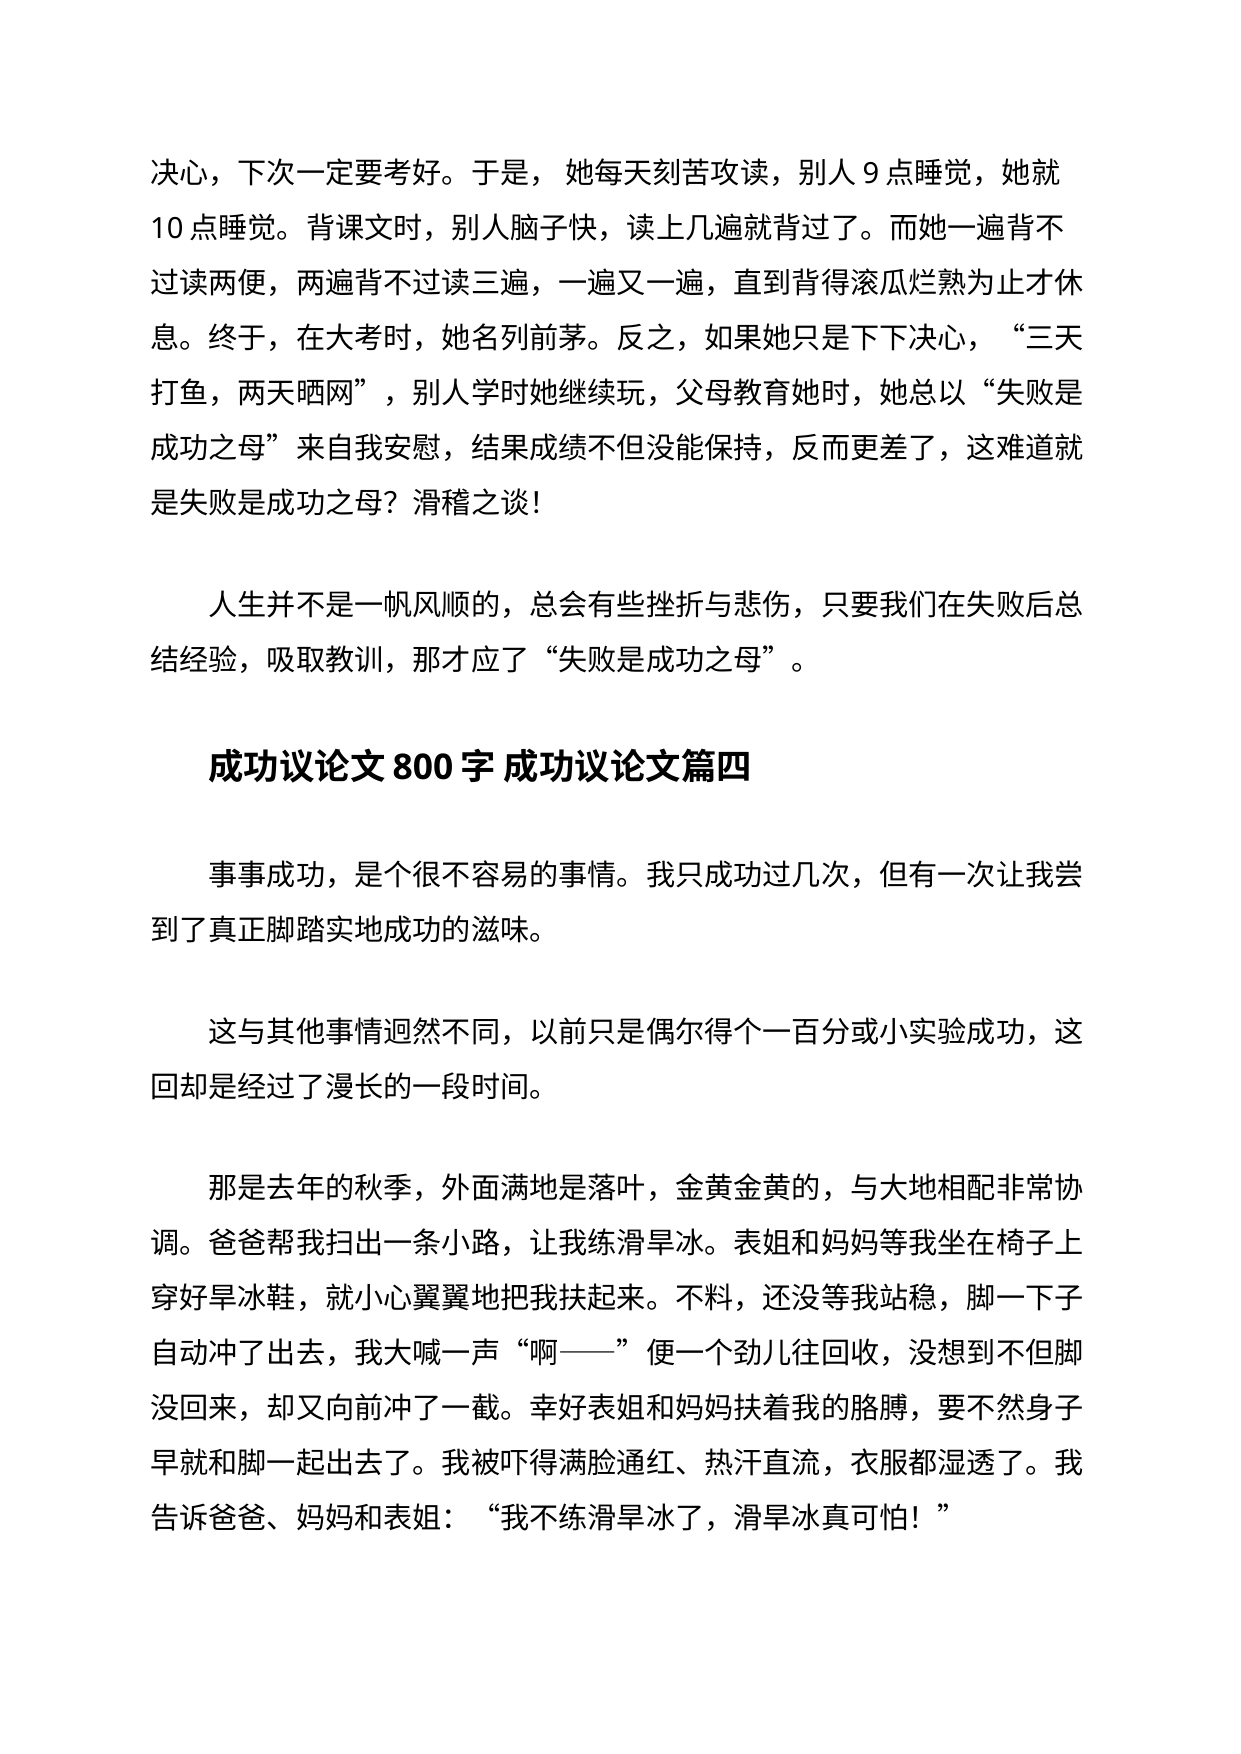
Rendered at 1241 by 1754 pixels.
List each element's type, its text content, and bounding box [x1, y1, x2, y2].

text 成功议论文800字 成功议论文篇四 [150, 738, 1090, 789]
text 事事成功，是个很不容易的事情。我只成功过几次，但有一次让我尝到了真正脚踏实地成功的滋味。 [150, 852, 1090, 949]
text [150, 150, 1090, 522]
text 这与其他事情迥然不同，以前只是偶尔得个一百分或小实验成功，这回却是经过了漫长的一段时间。 [150, 1008, 1090, 1105]
text 那是去年的秋季，外面满地是落叶，金黄金黄的，与大地相配非常协调。爸爸帮我扫出一条小路，让我练滑旱冰。表姐和妈妈等我坐在椅子上穿好旱冰鞋，就小心翼翼地把我扶起来。不料，还没等我站稳，脚一下子自动冲了出去，我大喊一声“啊——”便一个劲儿往回收，没想到不但脚没回来，却又向前冲了一截。幸好表姐和妈妈扶着我的胳膊，要不然身子早就和脚一起出去了。我被吓得满脸通红、热汗直流，衣服都湿透了。我告诉爸爸、妈妈和表姐：“我不练滑旱冰了，滑旱冰真可怕！” [150, 1165, 1090, 1537]
text 人生并不是一帆风顺的，总会有些挫折与悲伤，只要我们在失败后总结经验，吸取教训，那才应了“失败是成功之母”。 [150, 581, 1090, 678]
